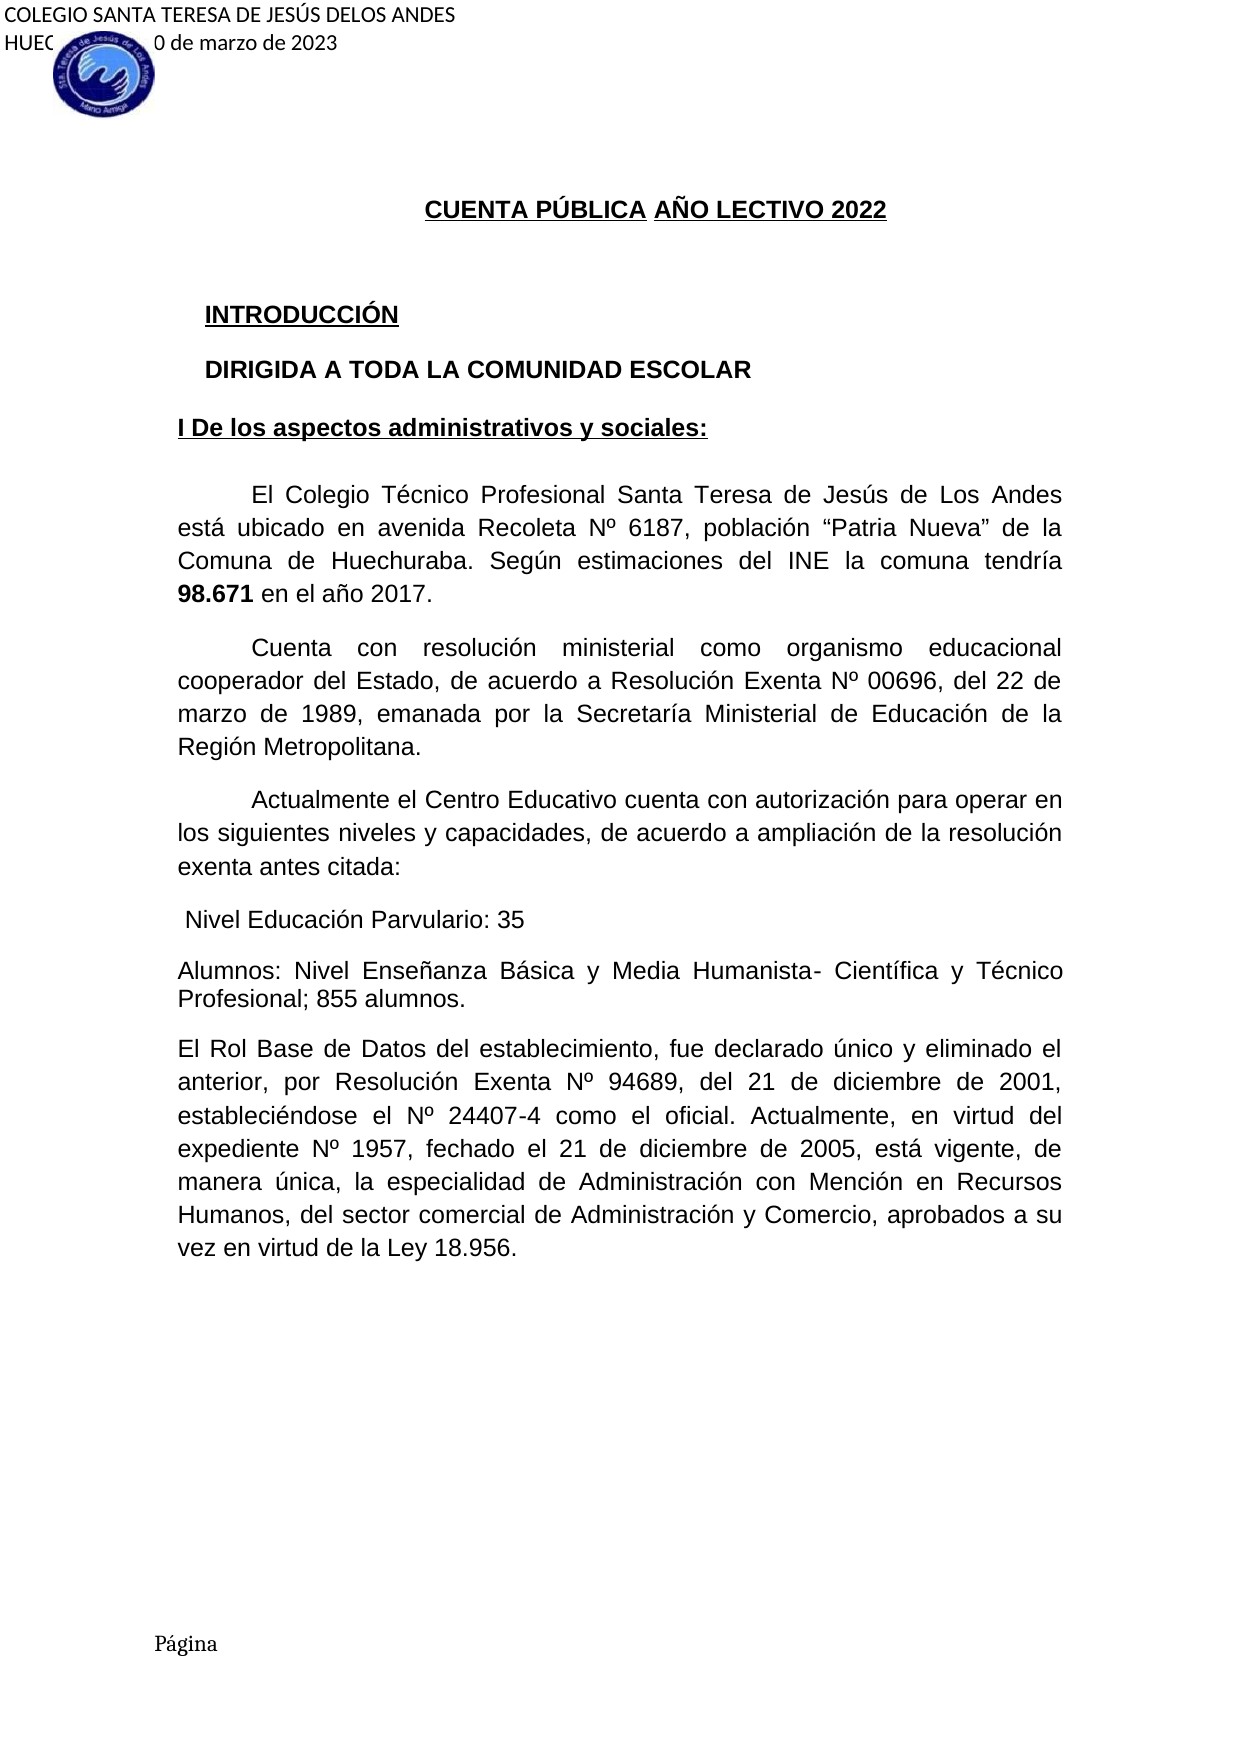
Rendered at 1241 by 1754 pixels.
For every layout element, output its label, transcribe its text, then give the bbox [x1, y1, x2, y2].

text Cuenta con resolución ministerial como organismo educacional cooperador del Estado, de acuerdo a Resolución Exenta Nº 00696, del 22 de marzo de 1989, emanada por la Secretaría Ministerial de Educación de la Región Metropolitana. [177, 633, 1063, 761]
text Nivel Educación Parvulario: 35 [150, 905, 1064, 934]
text Alumnos: Nivel Enseñanza Básica y Media Humanista‐ Científica y Técnico Profesional; 855 alumnos. [177, 954, 1064, 1013]
text Actualmente el Centro Educativo cuenta con autorización para operar en los siguientes niveles y capacidades, de acuerdo a ampliación de la resolución exenta antes citada: [177, 785, 1064, 880]
text El Colegio Técnico Profesional Santa Teresa de Jesús de Los Andes está ubicado en avenida Recoleta Nº 6187, población “Patria Nueva” de la Comuna de Huechuraba. Según estimaciones del INE la comuna tendría 98.671 en el año 2017. [177, 480, 1063, 608]
title CUENTA PÚBLICA AÑO LECTIVO 2022 [406, 195, 918, 224]
picture [53, 31, 155, 120]
subtitle DIRIGIDA A TODA LA COMUNIDAD ESCOLAR [177, 355, 1165, 384]
text I De los aspectos administrativos y sociales: [177, 413, 1165, 441]
subtitle INTRODUCCIÓN [177, 300, 1165, 329]
text El Rol Base de Datos del establecimiento, fue declarado único y eliminado el anterior, por Resolución Exenta Nº 94689, del 21 de diciembre de 2001, estableciéndose el Nº 24407‐4 como el oficial. Actualmente, en virtud del expediente Nº 1957, fechado el 21 de diciembre de 2005, está vigente, de manera única, la especialidad de Administración con Mención en Recursos Humanos, del sector comercial de Administración y Comercio, aprobados a su vez en virtud de la Ley 18.956. [177, 1034, 1064, 1262]
